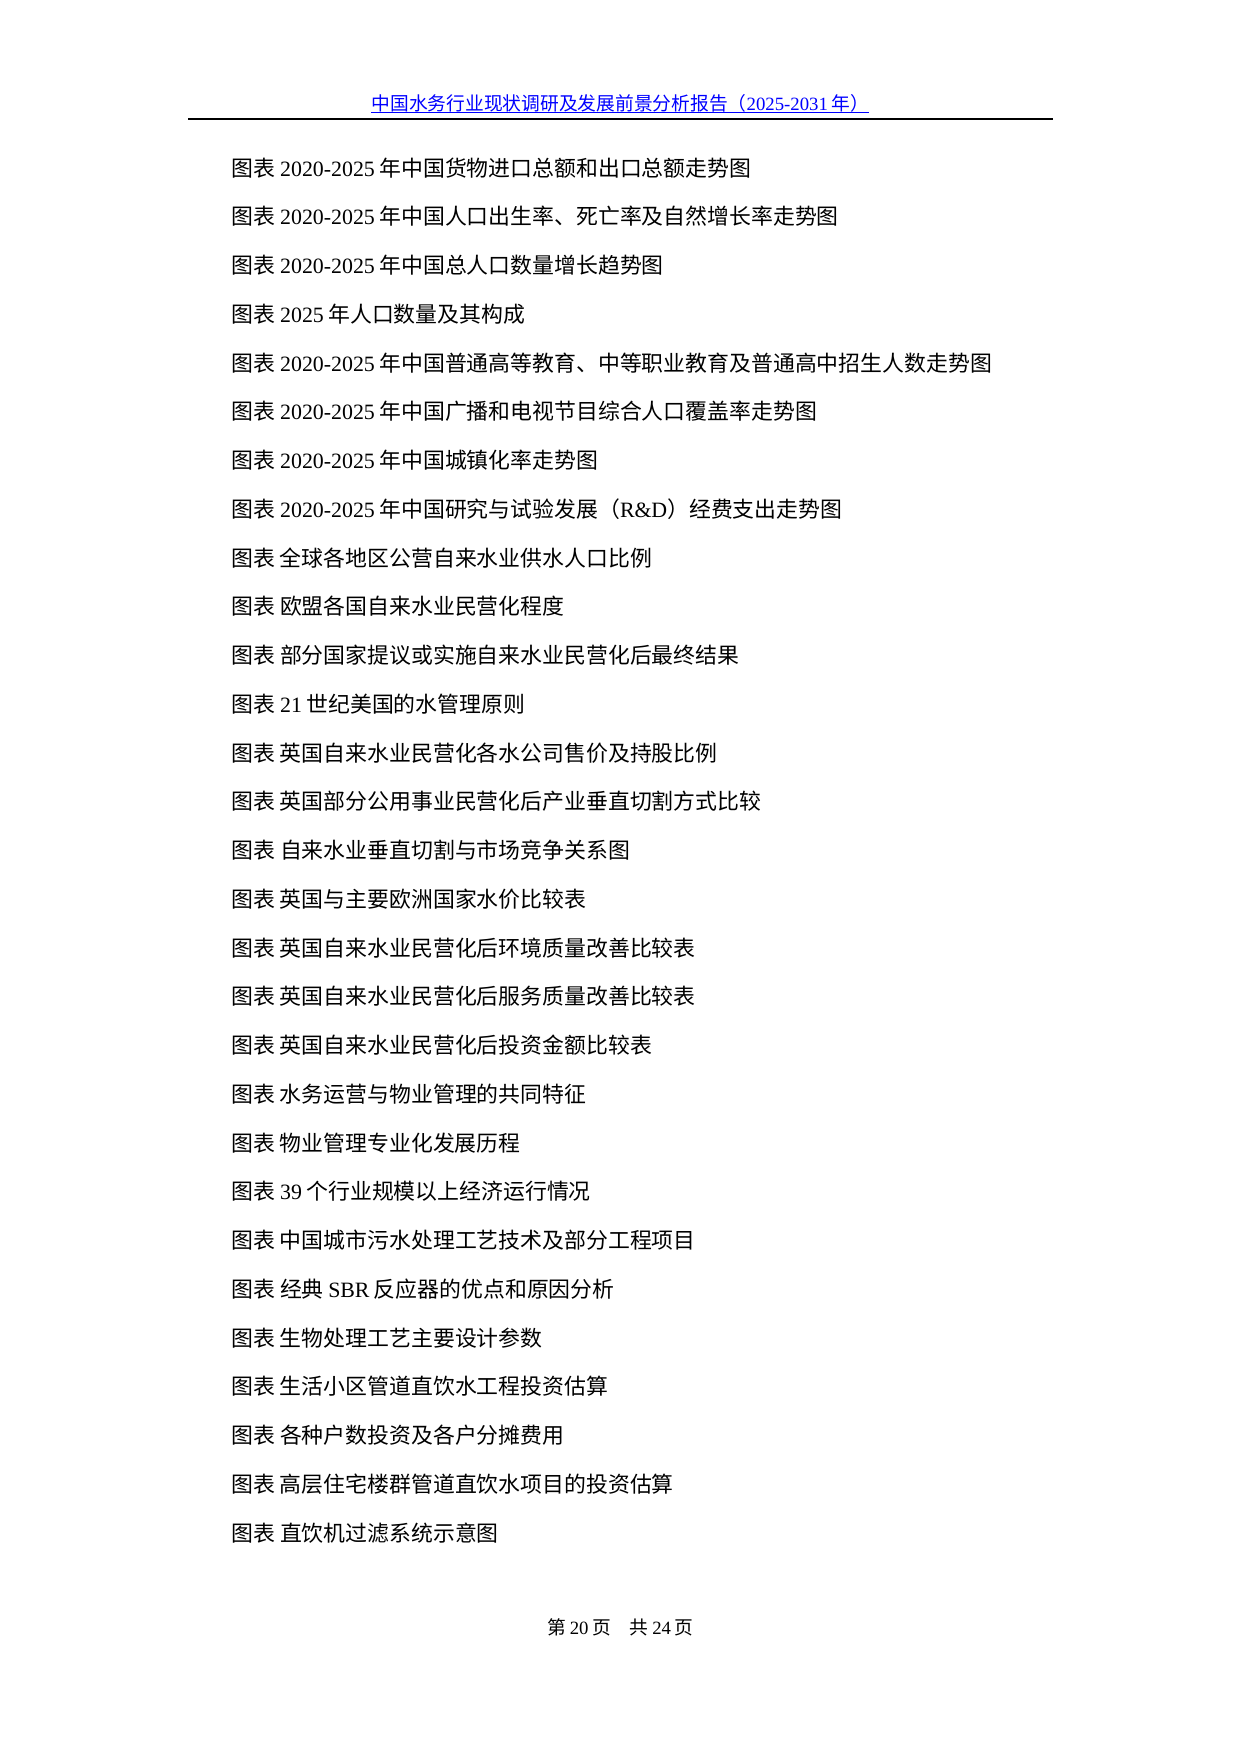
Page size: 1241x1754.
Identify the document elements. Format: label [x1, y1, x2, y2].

text [187, 150, 1053, 1548]
